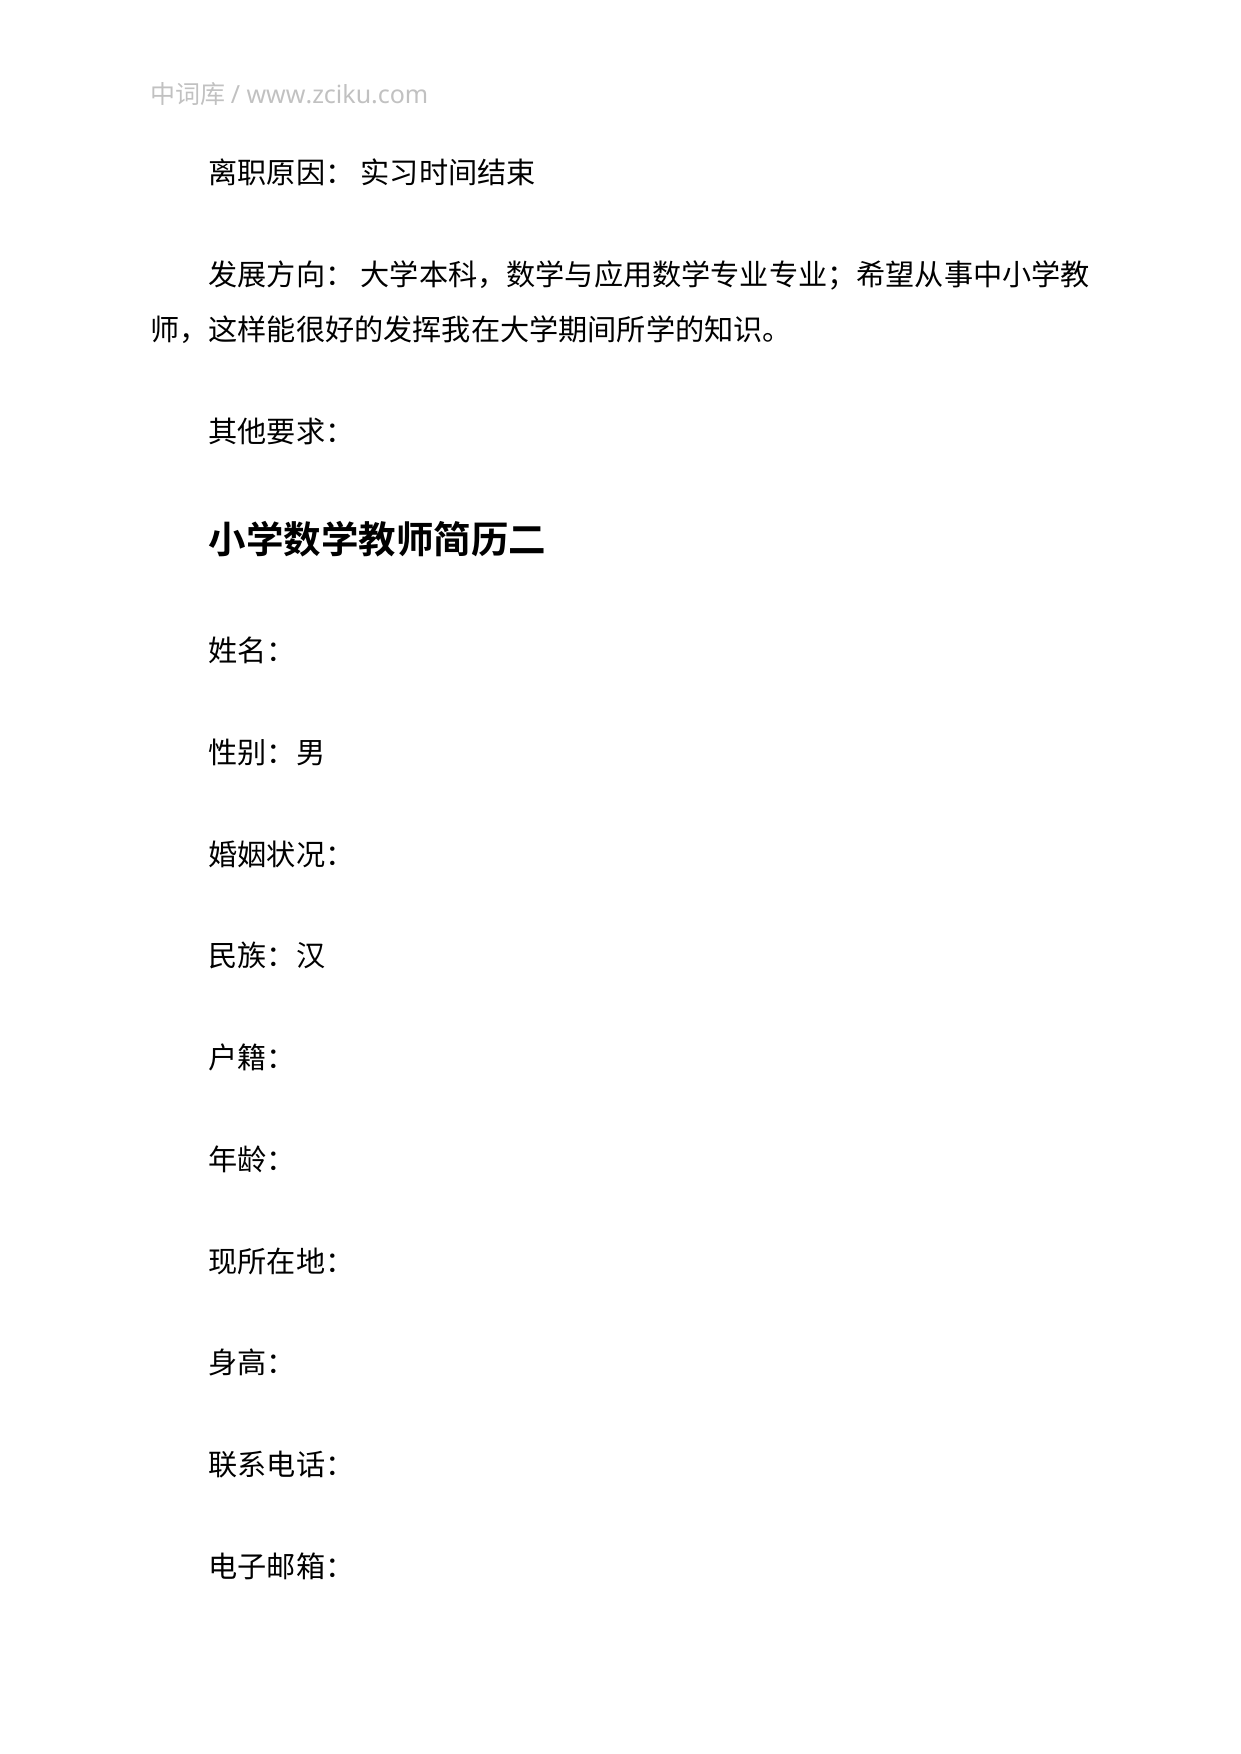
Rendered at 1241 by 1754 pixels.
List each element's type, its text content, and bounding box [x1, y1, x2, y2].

text 姓名： [150, 628, 1090, 670]
text 婚姻状况： [150, 831, 1090, 873]
text 户籍： [150, 1035, 1090, 1077]
text 现所在地： [150, 1238, 1090, 1281]
text 小学数学教师简历二 [150, 510, 1090, 564]
text 年龄： [150, 1136, 1090, 1179]
text 联系电话： [150, 1442, 1090, 1484]
text 发展方向： 大学本科，数学与应用数学专业专业；希望从事中小学教师，这样能很好的发挥我在大学期间所学的知识。 [150, 252, 1090, 349]
text 其他要求： [150, 408, 1090, 451]
text 性别：男 [150, 729, 1090, 772]
text 离职原因： 实习时间结束 [150, 150, 1090, 192]
text 民族：汉 [150, 933, 1090, 975]
text 身高： [150, 1340, 1090, 1382]
text 电子邮箱： [150, 1543, 1090, 1586]
